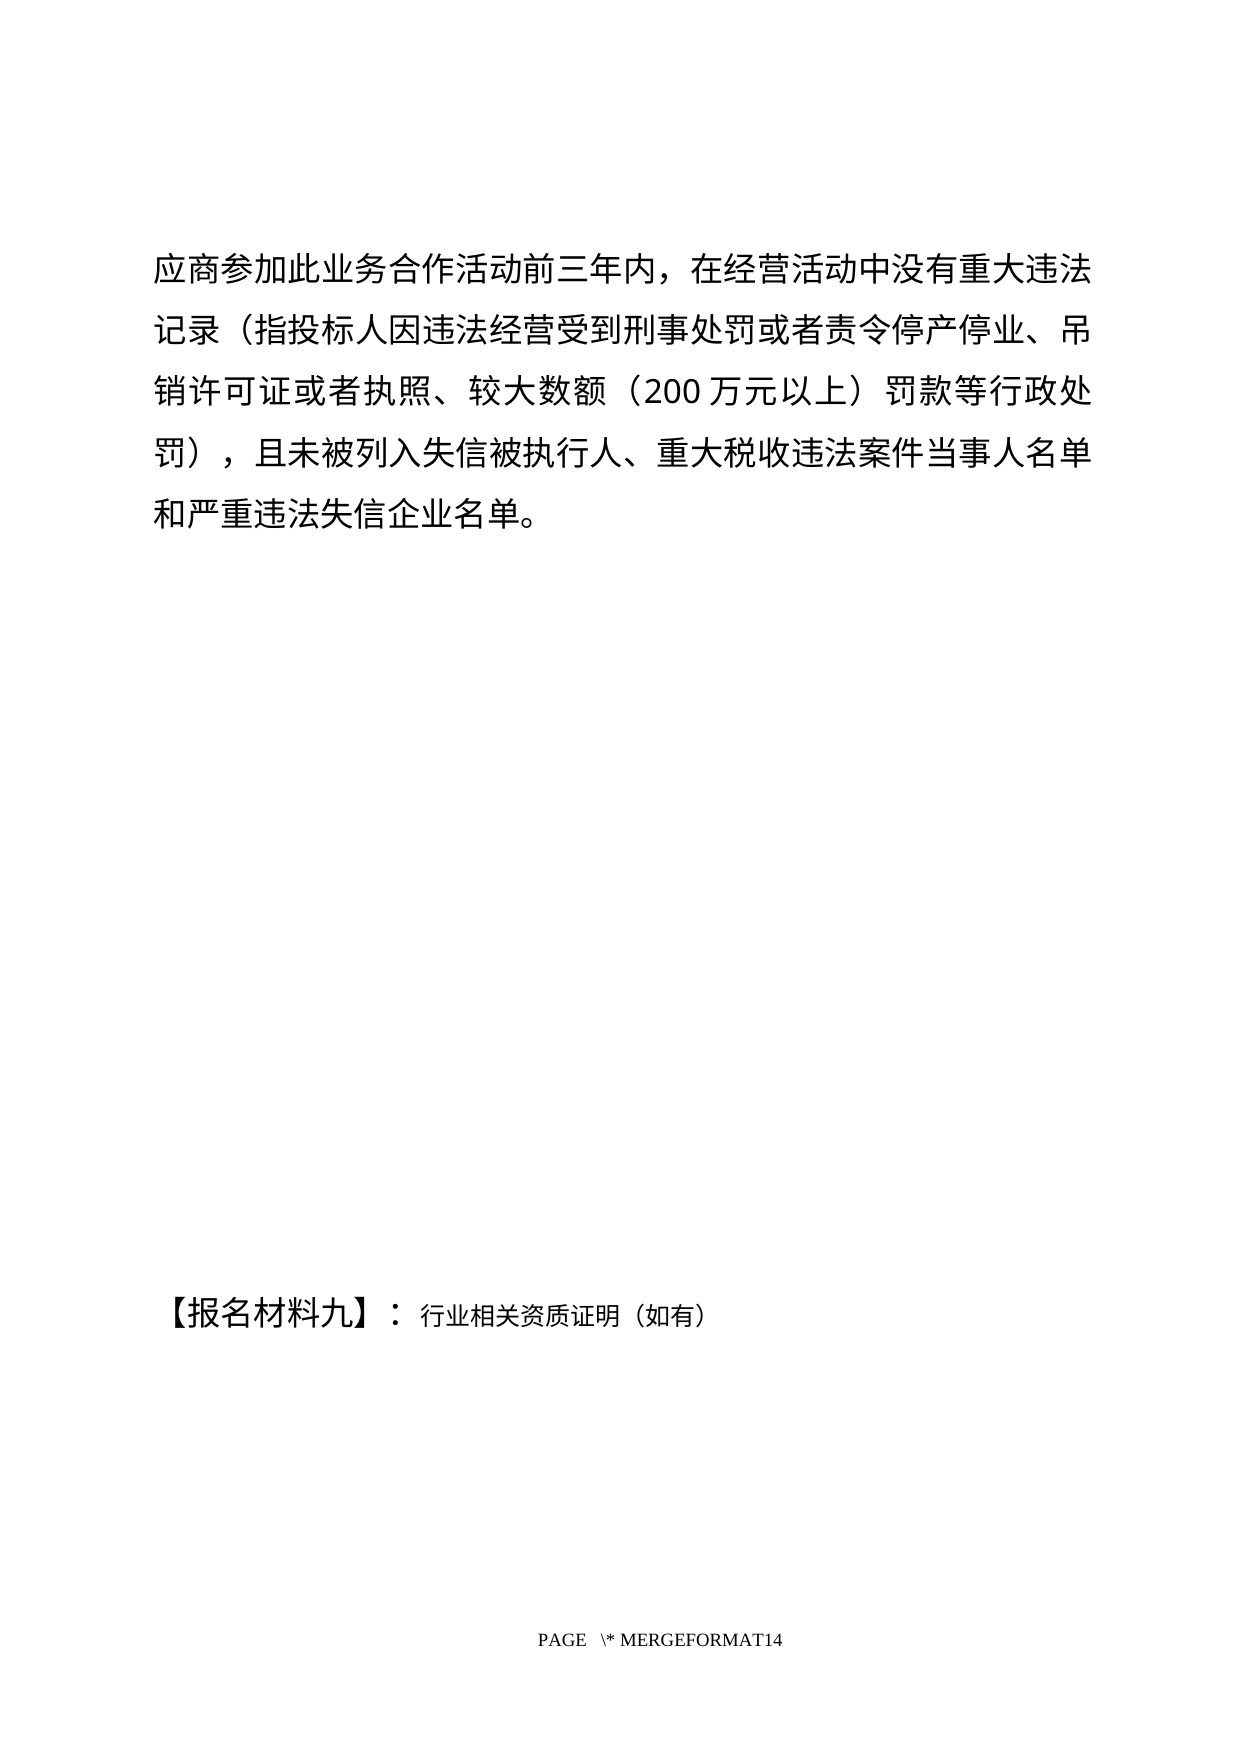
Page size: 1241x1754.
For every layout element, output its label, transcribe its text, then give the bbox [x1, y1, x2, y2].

text 【报名材料九】：行业相关资质证明（如有） [153, 1274, 1092, 1335]
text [153, 229, 1092, 536]
